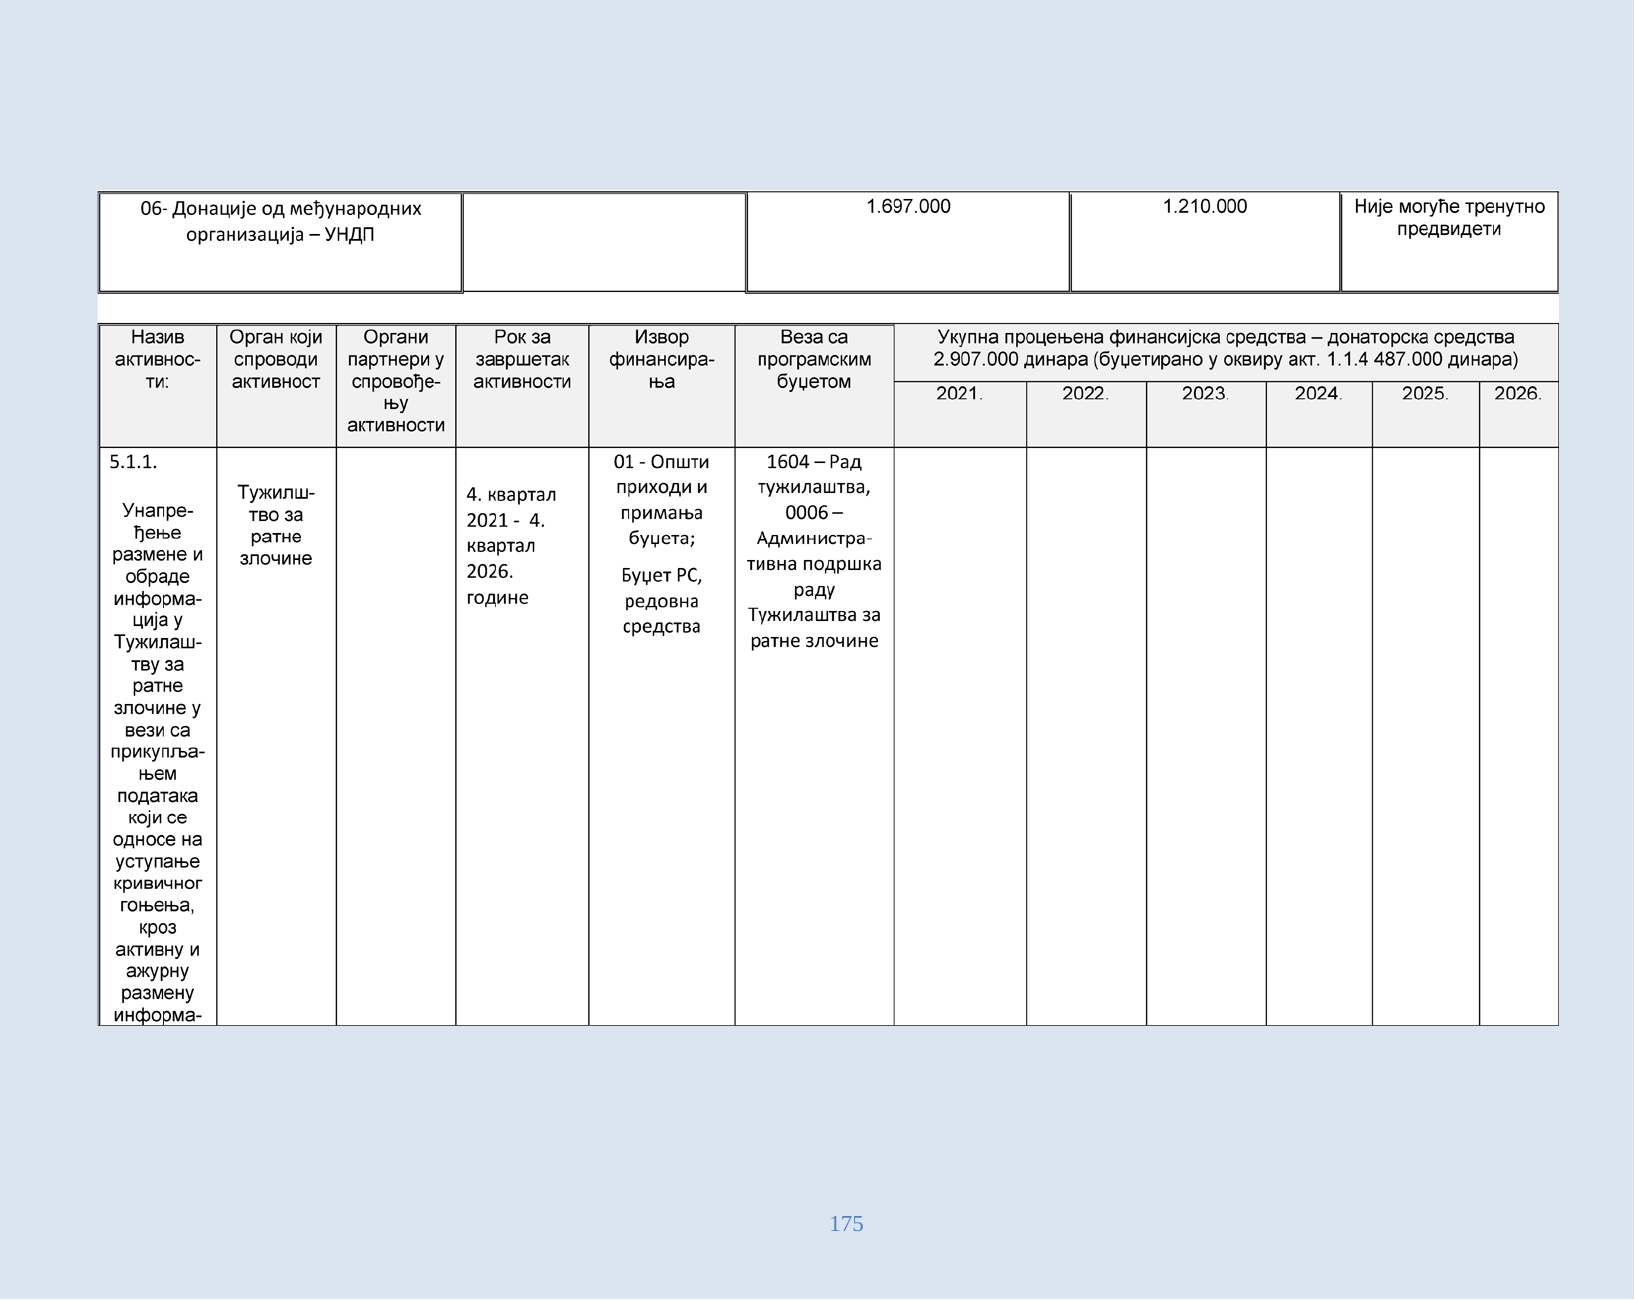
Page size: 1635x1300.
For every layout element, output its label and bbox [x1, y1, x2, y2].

picture [97, 190, 1559, 1026]
